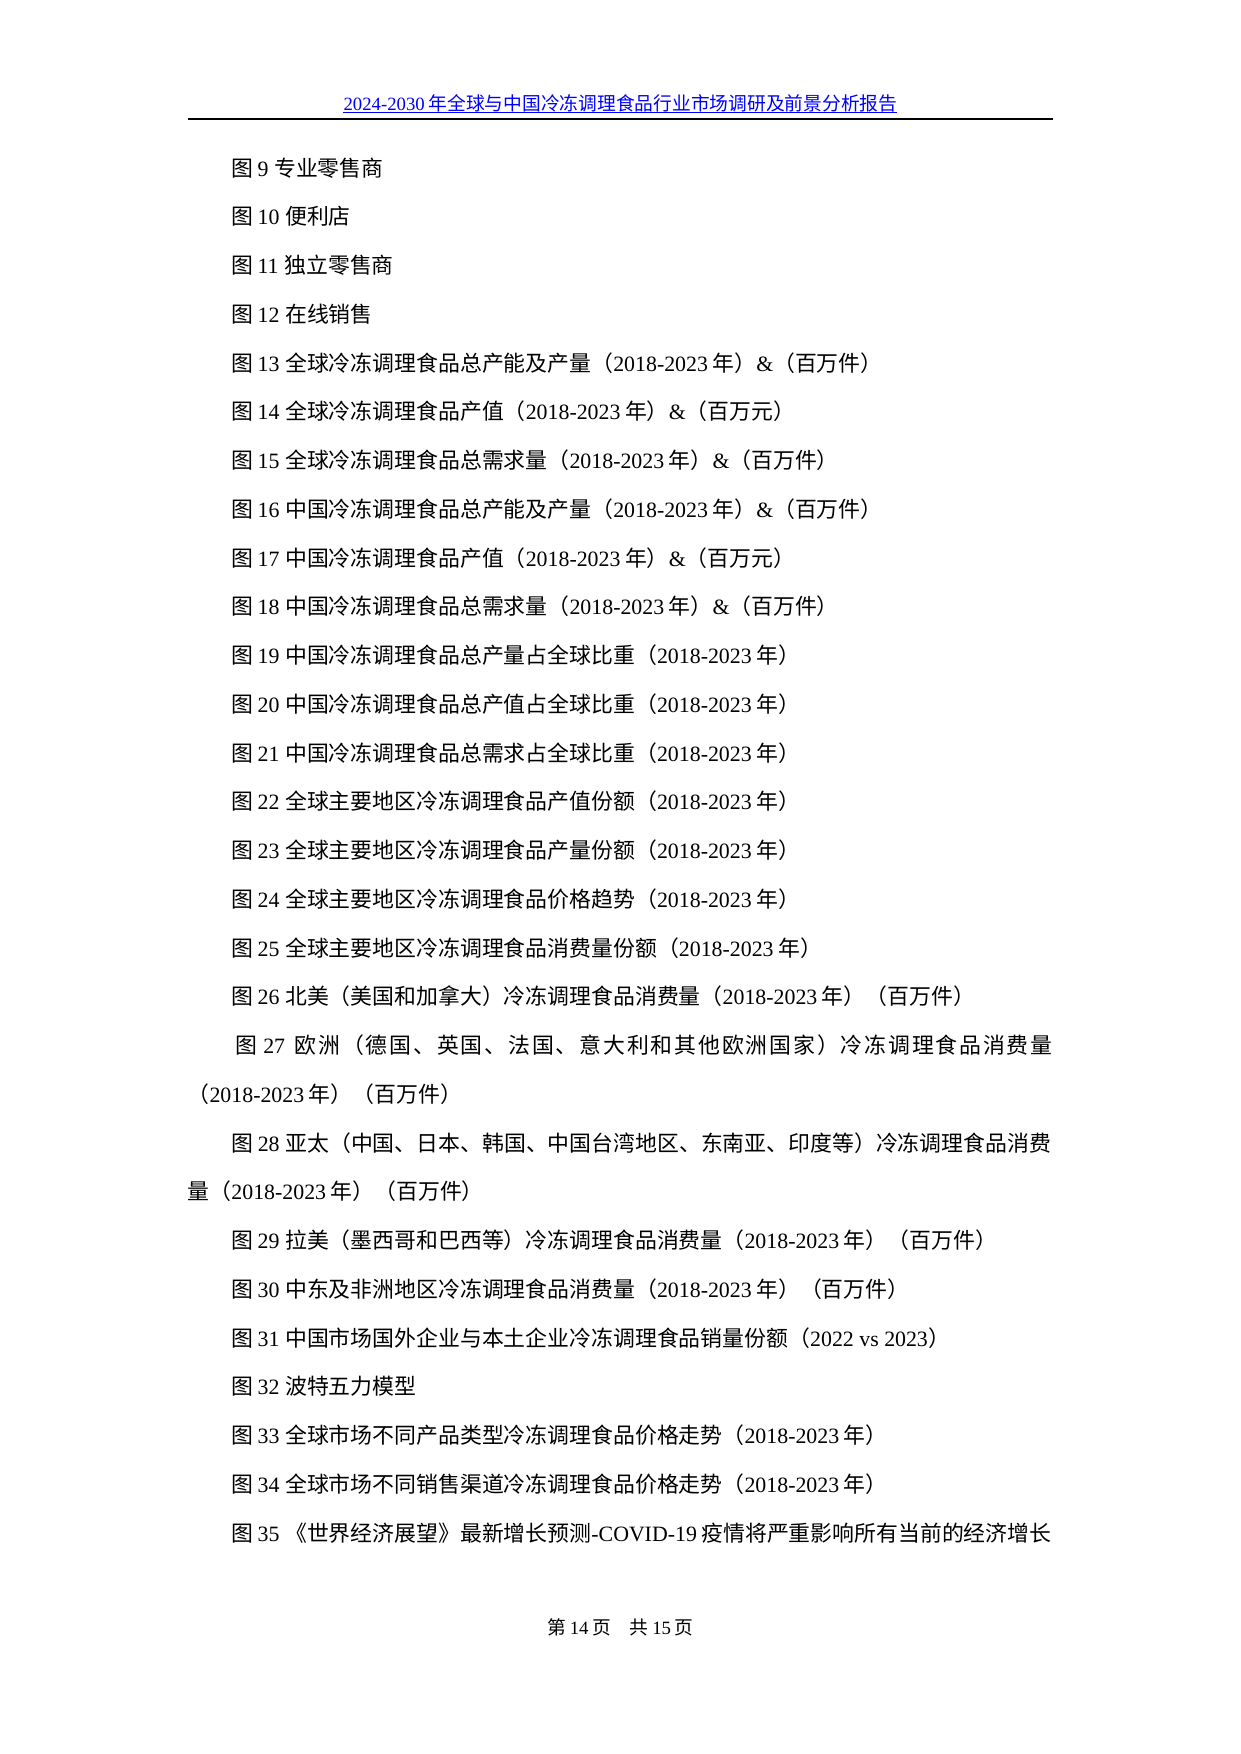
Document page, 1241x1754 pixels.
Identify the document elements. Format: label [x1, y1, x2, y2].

text [187, 150, 1053, 1548]
